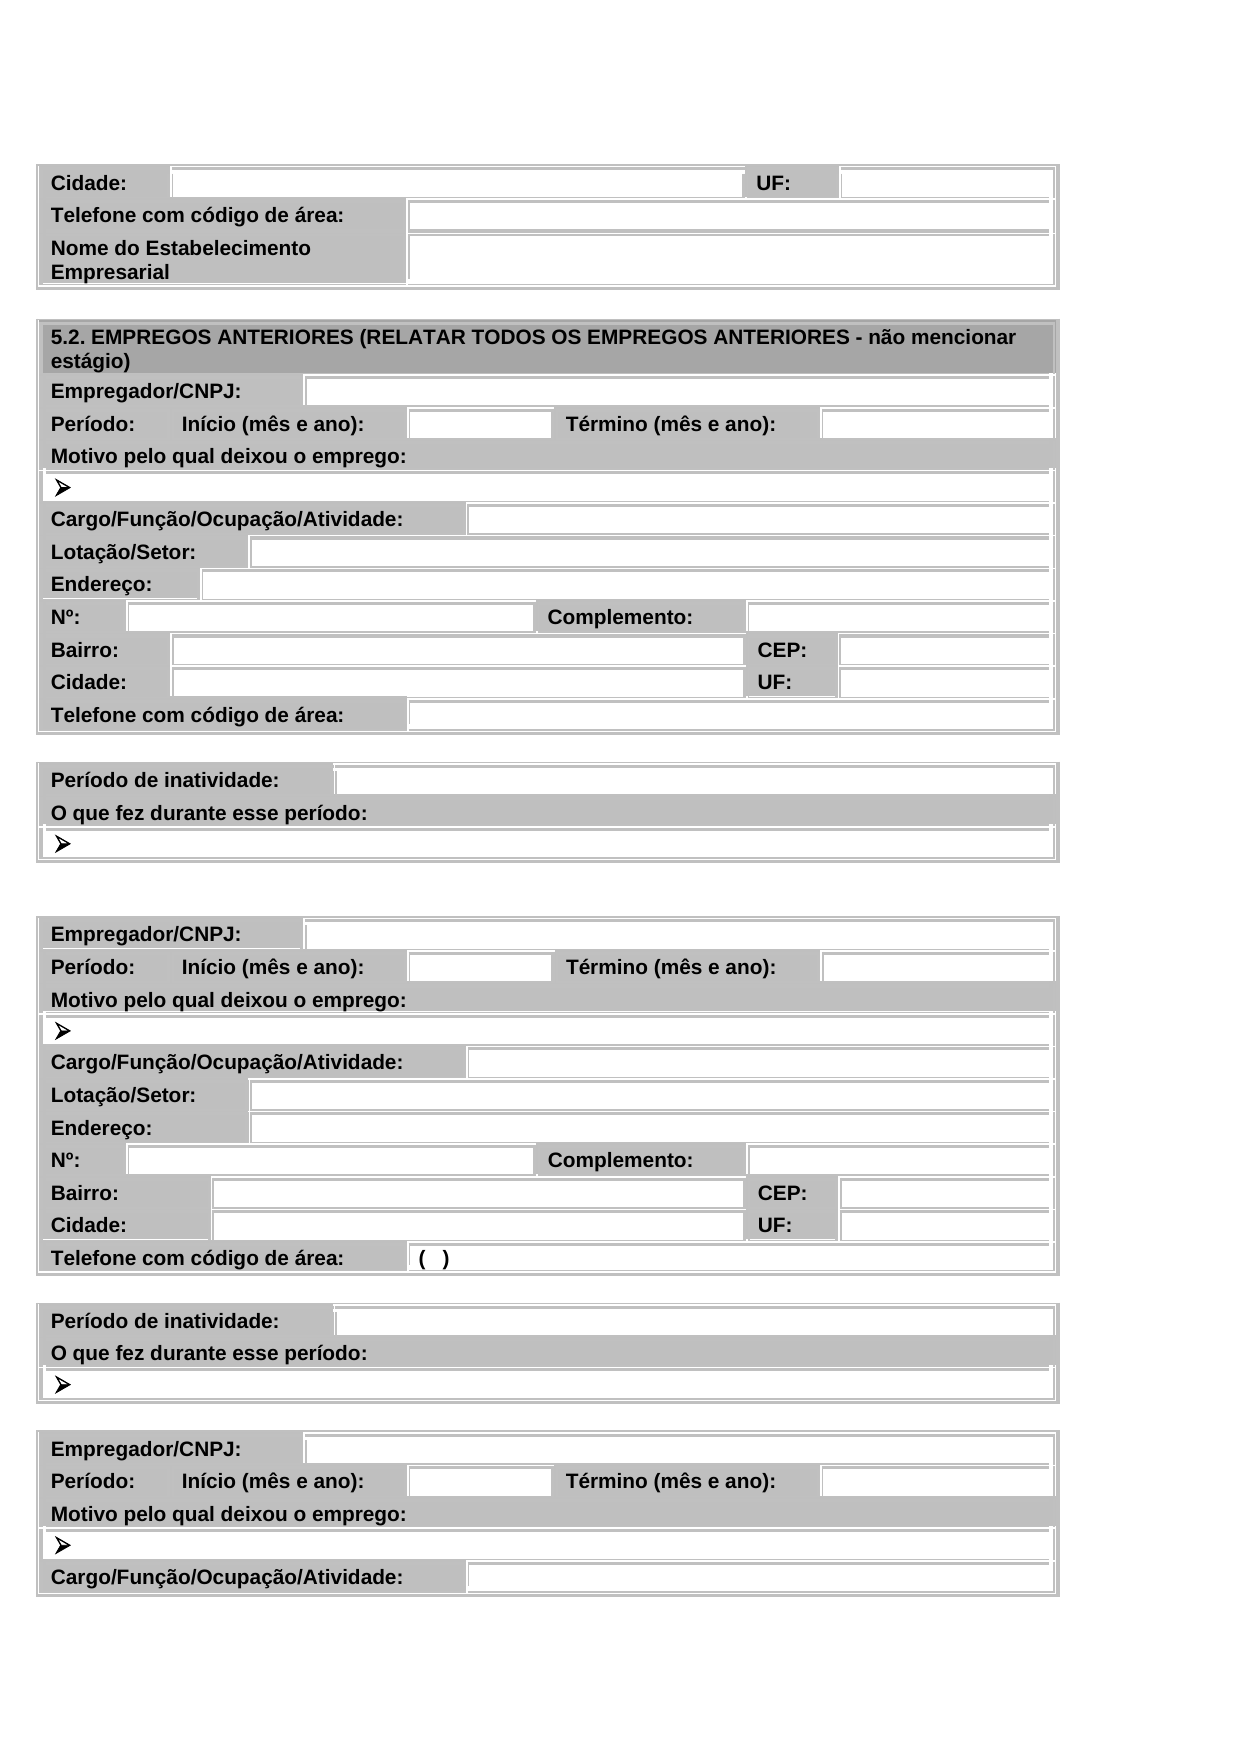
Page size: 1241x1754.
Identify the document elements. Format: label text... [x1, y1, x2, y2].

table_cell Início (mês e ano): [174, 412, 404, 438]
table_cell Período: [39, 949, 170, 981]
table_cell Complemento: [539, 605, 743, 631]
table_cell Nº: [39, 1142, 126, 1174]
table_cell [466, 501, 1056, 533]
table_cell [410, 412, 551, 438]
table_header [334, 763, 1056, 794]
table_cell Telefone com código de área: [39, 696, 407, 729]
table_cell [746, 1142, 1056, 1174]
table_cell Cargo/Função/Ocupação/Atividade: [39, 1044, 466, 1077]
table_cell [466, 1044, 1056, 1077]
table_cell Motivo pelo qual deixou o emprego: [39, 981, 1056, 1011]
table_cell [410, 1469, 551, 1496]
table_cell [406, 197, 1056, 229]
table_cell [466, 1559, 1056, 1591]
table_cell [249, 1077, 1056, 1109]
table_cell [838, 664, 1056, 696]
table_cell [820, 949, 1056, 981]
table_cell ( ) [407, 1240, 1056, 1270]
table_cell [174, 638, 743, 664]
table_header Período de inatividade: [43, 768, 333, 794]
table_cell Telefone com código de área: [39, 197, 406, 229]
table_cell Bairro: [39, 1174, 211, 1207]
table_cell [39, 1011, 1056, 1044]
table_cell UF: [749, 670, 835, 696]
table_cell [174, 670, 743, 696]
table_cell Término (mês e ano): [558, 1469, 817, 1496]
table_cell Cargo/Função/Ocupação/Atividade: [39, 1559, 466, 1591]
table_cell CEP: [750, 1181, 835, 1207]
table_cell [249, 1109, 1056, 1142]
table_cell [39, 824, 1056, 857]
table_cell Término (mês e ano): [558, 955, 817, 981]
table_cell Lotação/Setor: [39, 533, 248, 566]
table_cell Telefone com código de área: [39, 1240, 407, 1270]
table_cell Cidade: [39, 1207, 211, 1239]
table_header 5.2. EMPREGOS ANTERIORES (RELATAR TODOS OS EMPREGOS ANTERIORES - não mencionar estágio) [43, 325, 1053, 373]
table_cell UF: [750, 1213, 835, 1239]
table_cell Motivo pelo qual deixou o emprego: [39, 1496, 1056, 1526]
table_cell [200, 566, 1056, 598]
table_cell [39, 468, 1056, 501]
table_cell Bairro: [39, 631, 170, 664]
table_cell [820, 405, 1056, 438]
table_cell Período: [39, 405, 170, 438]
table_header [334, 1304, 1056, 1335]
table_cell [214, 1181, 743, 1207]
table_cell Motivo pelo qual deixou o emprego: [39, 438, 1056, 468]
table_cell Cidade: [43, 170, 170, 197]
table_cell Período: [39, 1463, 170, 1496]
table_cell Complemento: [540, 1148, 743, 1174]
table_cell O que fez durante esse período: [39, 1335, 1056, 1365]
table_header Empregador/CNPJ: [43, 1437, 303, 1463]
table_cell [129, 1148, 533, 1174]
table_header [303, 918, 1056, 948]
table_cell [407, 696, 1056, 729]
table_cell [170, 166, 745, 197]
table_cell Nome do Estabelecimento Empresarial [39, 229, 406, 283]
table_cell CEP: [749, 638, 835, 664]
table_cell [129, 605, 533, 631]
table_cell [838, 1207, 1056, 1239]
table_cell Início (mês e ano): [174, 1469, 404, 1496]
table_cell [410, 955, 551, 981]
table_cell [838, 631, 1056, 664]
table_cell Lotação/Setor: [39, 1077, 248, 1109]
table_cell [39, 1365, 1056, 1398]
table_header [303, 1432, 1056, 1463]
table_cell Término (mês e ano): [558, 412, 817, 438]
table_cell [820, 1463, 1056, 1496]
table_header Período de inatividade: [43, 1309, 333, 1335]
table_cell Endereço: [39, 566, 200, 598]
table_cell [839, 166, 1056, 197]
table_cell [406, 229, 1056, 283]
table_cell [838, 1174, 1056, 1207]
table_cell [248, 533, 1056, 566]
table_cell [303, 373, 1056, 405]
table_cell Nº: [39, 599, 126, 631]
table_cell [214, 1213, 743, 1239]
table_cell [39, 1526, 1056, 1558]
table_cell [746, 599, 1056, 631]
table_cell Início (mês e ano): [174, 955, 404, 981]
table_header Empregador/CNPJ: [43, 922, 303, 948]
table_cell O que fez durante esse período: [39, 794, 1056, 824]
table_cell Cidade: [39, 664, 170, 696]
table_cell Endereço: [39, 1109, 248, 1142]
table_cell UF: [745, 166, 839, 197]
table_cell Empregador/CNPJ: [39, 373, 303, 405]
table_cell Cargo/Função/Ocupação/Atividade: [39, 501, 466, 533]
